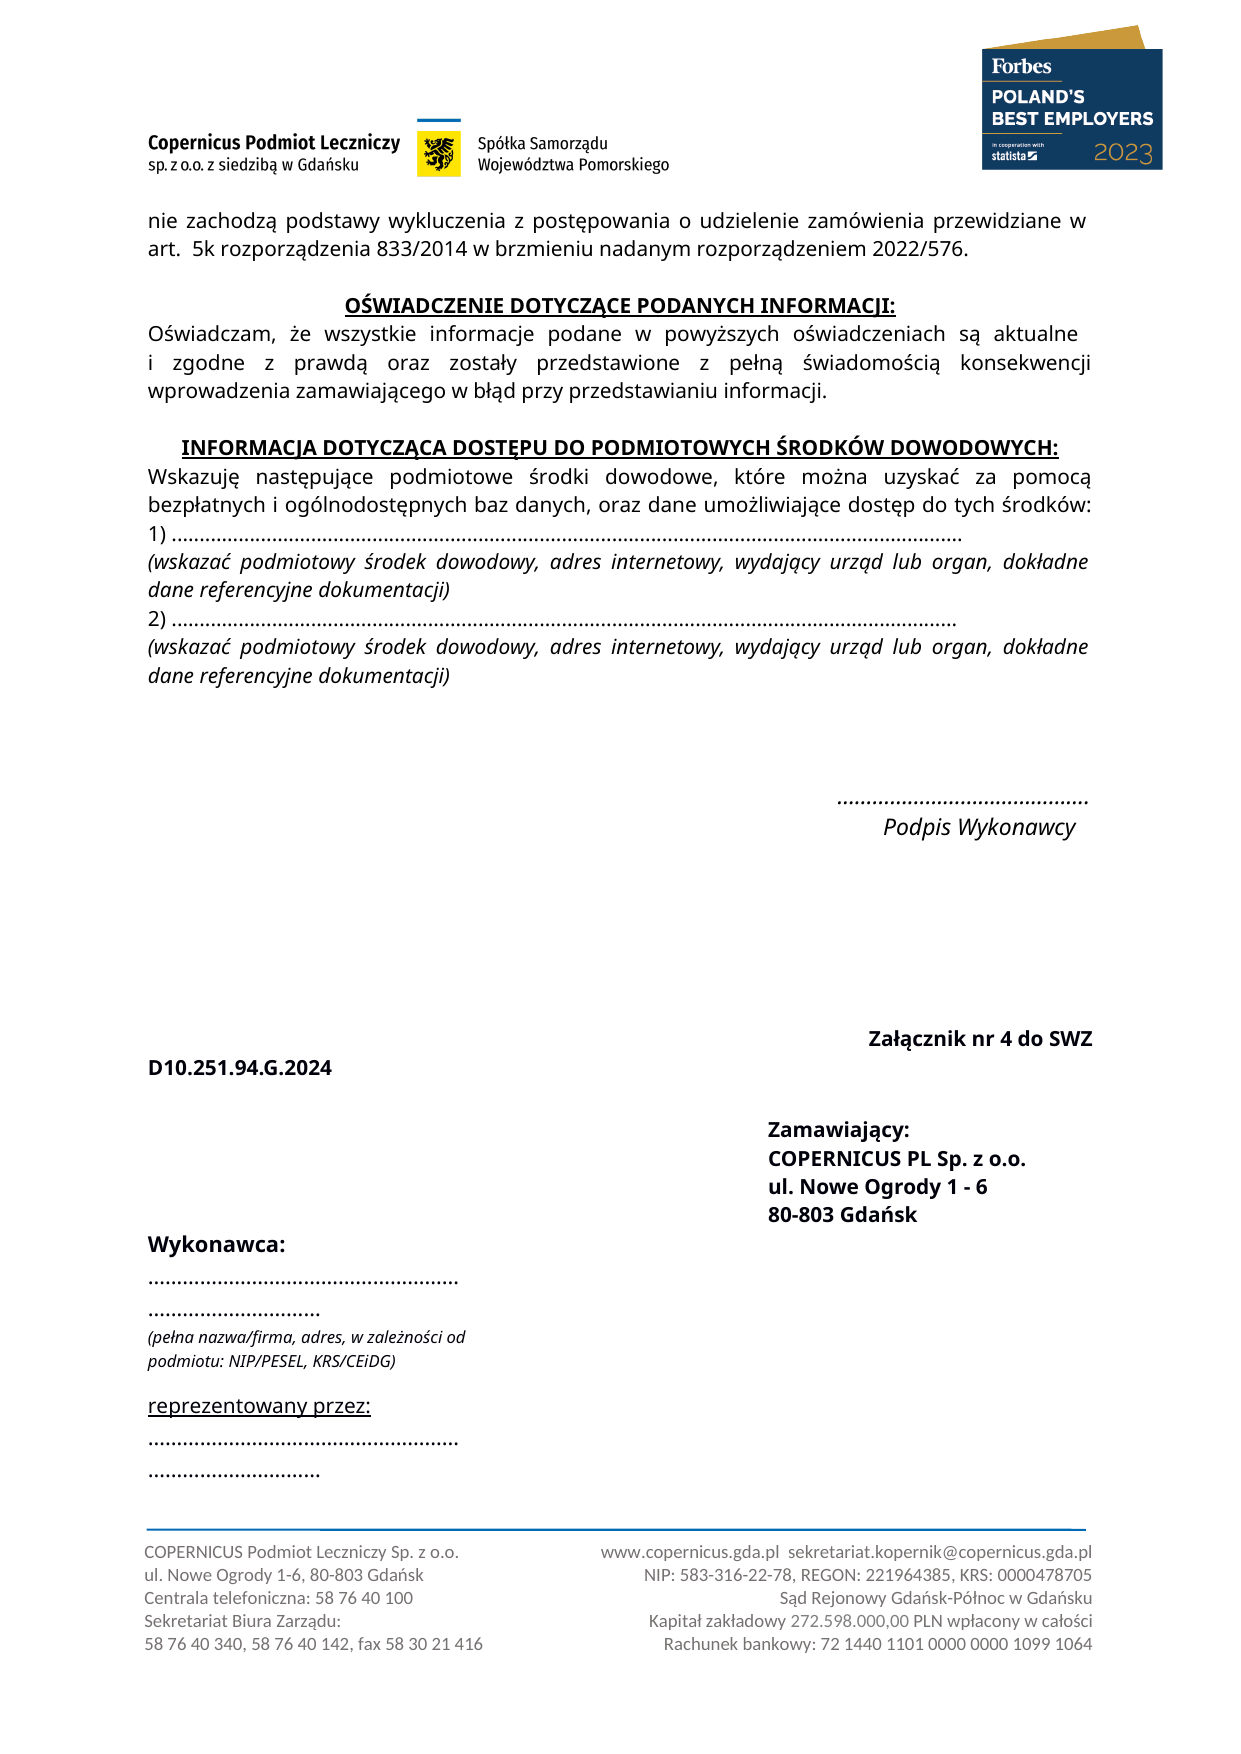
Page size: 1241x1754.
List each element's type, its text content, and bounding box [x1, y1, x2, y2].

text reprezentowany przez: [148, 1391, 1093, 1419]
text (wskazać podmiotowy środek dowodowy, adres internetowy, wydający urząd lub organ, dokładne dane referencyjne dokumentacji) [148, 632, 1093, 689]
text 2) ............................................................................................................................................. [148, 604, 1093, 632]
text D10.251.94.G.2024 [148, 1053, 1093, 1081]
text INFORMACJA DOTYCZĄCA DOSTĘPU DO PODMIOTOWYCH ŚRODKÓW DOWODOWYCH: [148, 433, 1093, 462]
text Załącznik nr 4 do SWZ [148, 1024, 1093, 1053]
text Oświadczam, że wszystkie informacje podane w powyższych oświadczeniach są aktualne i zgodne z prawdą oraz zostały przedstawione z pełną świadomością konsekwencji wprowadzenia zamawiającego w błąd przy przedstawianiu informacji. [148, 319, 1093, 405]
text (wskazać podmiotowy środek dowodowy, adres internetowy, wydający urząd lub organ, dokładne dane referencyjne dokumentacji) [148, 547, 1093, 604]
text Zamawiający: [694, 1115, 1093, 1144]
picture [147, 118, 672, 178]
text Oświadczam, że w stosunku do następującego podmiotu, będącego dostawcą, na którego przypada ponad 10% wartości zamówienia: …………………………………………………………………….………..….…… (podać pełną nazwę/firmę, adres, a także w zależności od podmiotu: NIP/PESEL, KRS/CEiDG), nie zachodzą podstawy wykluczenia z postępowania o udzielenie zamówienia przewidziane w art. 5k rozporządzenia 833/2014 w brzmieniu nadanym rozporządzeniem 2022/576. [148, 206, 1093, 263]
text ……………………………………. [148, 780, 1093, 811]
text 80-803 Gdańsk [694, 1201, 1093, 1229]
text Wykonawca: [148, 1229, 1093, 1259]
picture [982, 25, 1163, 170]
text ………………………………………………………………………… [148, 1261, 472, 1323]
text Podpis Wykonawcy [148, 811, 1078, 842]
text OŚWIADCZENIE DOTYCZĄCE PODANYCH INFORMACJI: [148, 291, 1093, 319]
text ………………………………………………………………………… [148, 1422, 472, 1483]
text COPERNICUS PL Sp. z o.o. [694, 1144, 1093, 1172]
text (pełna nazwa/firma, adres, w zależności od podmiotu: NIP/PESEL, KRS/CEiDG) [148, 1325, 472, 1372]
text ul. Nowe Ogrody 1 - 6 [694, 1172, 1093, 1201]
text Wskazuję następujące podmiotowe środki dowodowe, które można uzyskać za pomocą bezpłatnych i ogólnodostępnych baz danych, oraz dane umożliwiające dostęp do tych środków: 1) .............................................................................................................................................. [148, 462, 1093, 547]
